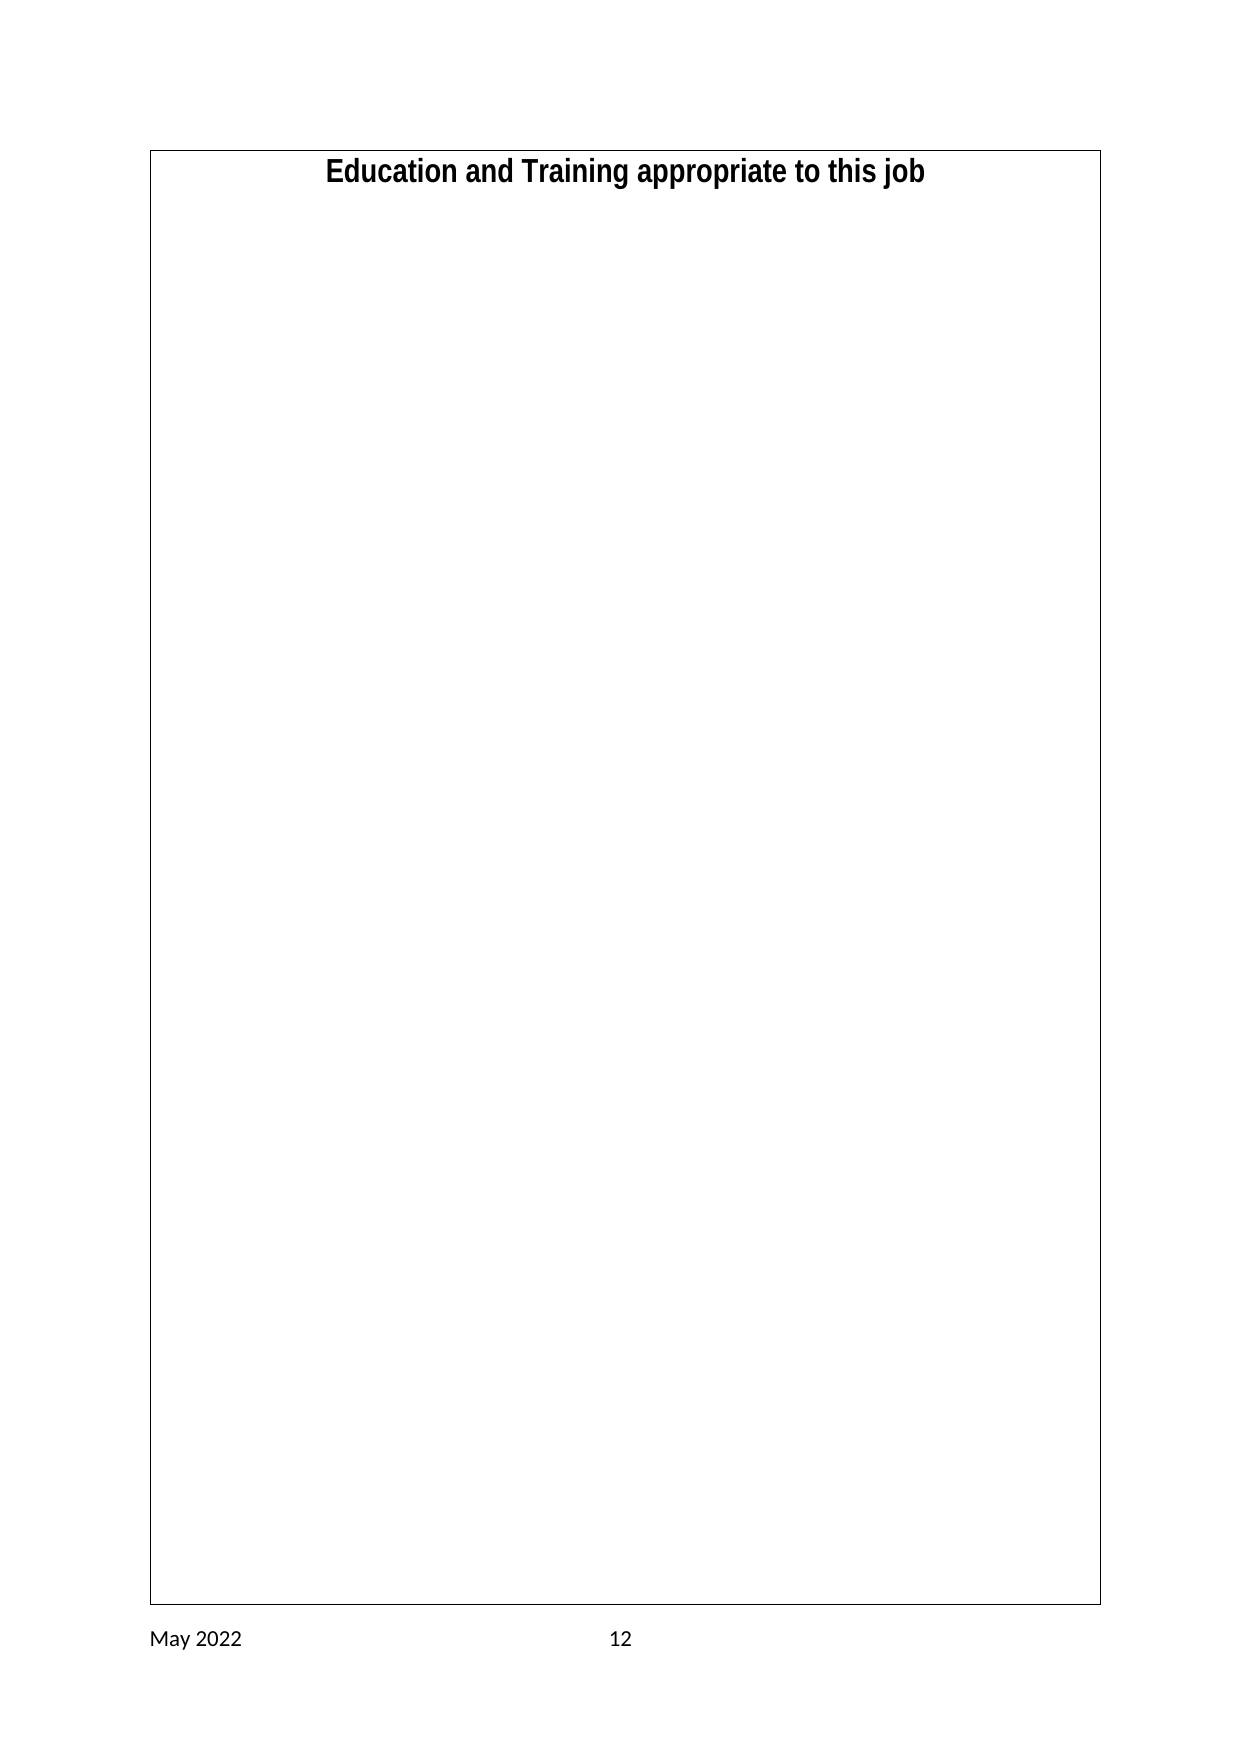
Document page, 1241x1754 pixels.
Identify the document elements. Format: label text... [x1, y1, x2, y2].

table_header Education and Training appropriate to this job [151, 151, 1100, 1604]
